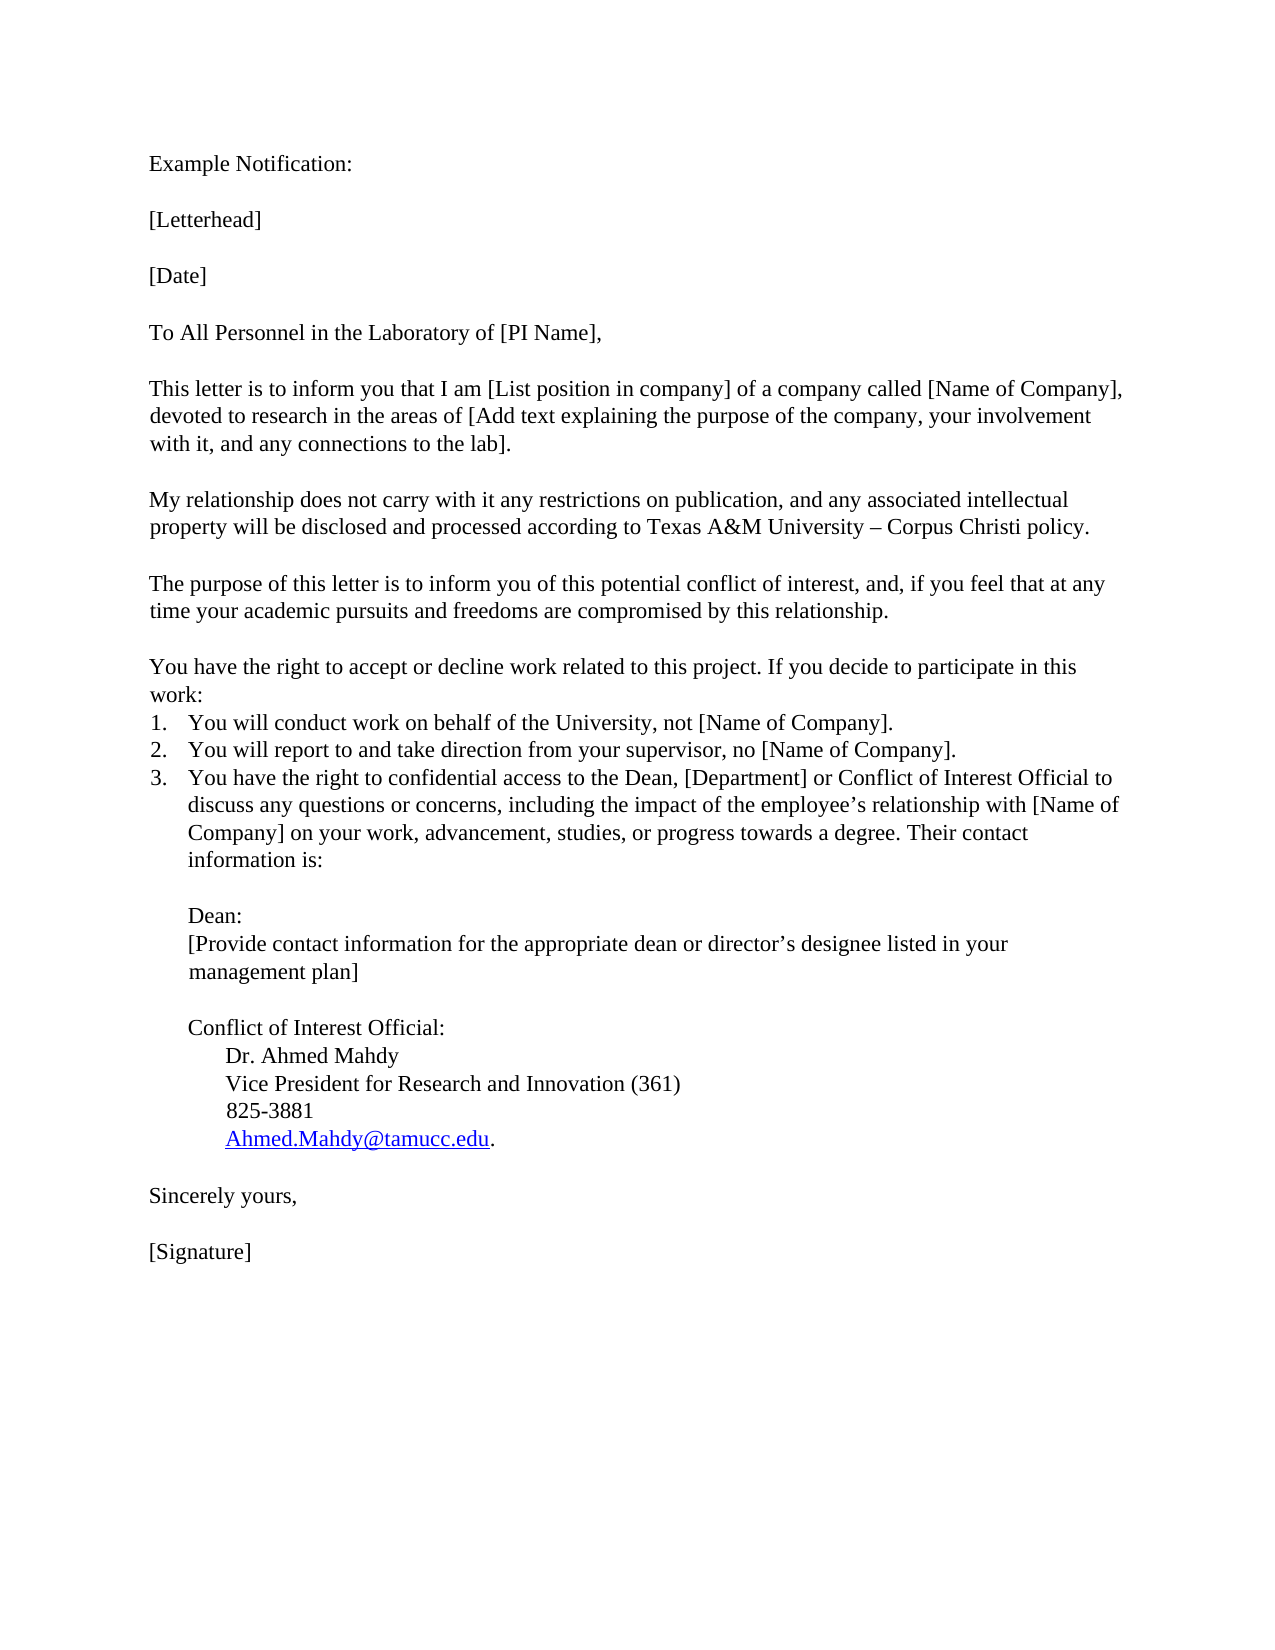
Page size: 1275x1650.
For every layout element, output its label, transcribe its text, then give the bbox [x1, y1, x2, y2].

text The purpose of this letter is to inform you of this potential conflict of interest, and, if you feel that at any time your academic pursuits and freedoms are compromised by this relationship. [148, 570, 1125, 623]
text Dean: [188, 903, 1125, 929]
text Sincerely yours, [148, 1182, 1125, 1208]
text [Letterhead] [148, 206, 1125, 233]
text My relationship does not carry with it any restrictions on publication, and any associated intellectual property will be disclosed and processed according to Texas A&M University – Corpus Christi policy. [148, 486, 1125, 540]
text [Date] [148, 262, 1125, 289]
text [Signature] [148, 1238, 1125, 1264]
text Dr. Ahmed Mahdy [225, 1042, 1125, 1068]
text Vice President for Research and Innovation (361) 825-3881 [225, 1070, 681, 1123]
list You will conduct work on behalf of the University, not [Name of Company]. [150, 708, 1125, 735]
text Example Notification: [148, 150, 1125, 176]
list You will report to and take direction from your supervisor, no [Name of Company]. [150, 736, 1125, 763]
text [Provide contact information for the appropriate dean or director’s designee listed in your management plan] [188, 930, 1125, 984]
list You have the right to confidential access to the Dean, [Department] or Conflict of Interest Official to discuss any questions or concerns, including the impact of the employee’s relationship with [Name of Company] on your work, advancement, studies, or progress towards a degree. Their contact information is: [150, 764, 1125, 873]
text To All Personnel in the Laboratory of [PI Name], [148, 319, 1125, 345]
text You have the right to accept or decline work related to this project. If you decide to participate in this work: [148, 653, 1125, 707]
text Conflict of Interest Official: [188, 1014, 1125, 1040]
text This letter is to inform you that I am [List position in company] of a company called [Name of Company], devoted to research in the areas of [Add text explaining the purpose of the company, your involvement with it, and any connections to the lab]. [148, 375, 1125, 456]
text Ahmed.Mahdy@tamucc.edu. [225, 1125, 1125, 1151]
